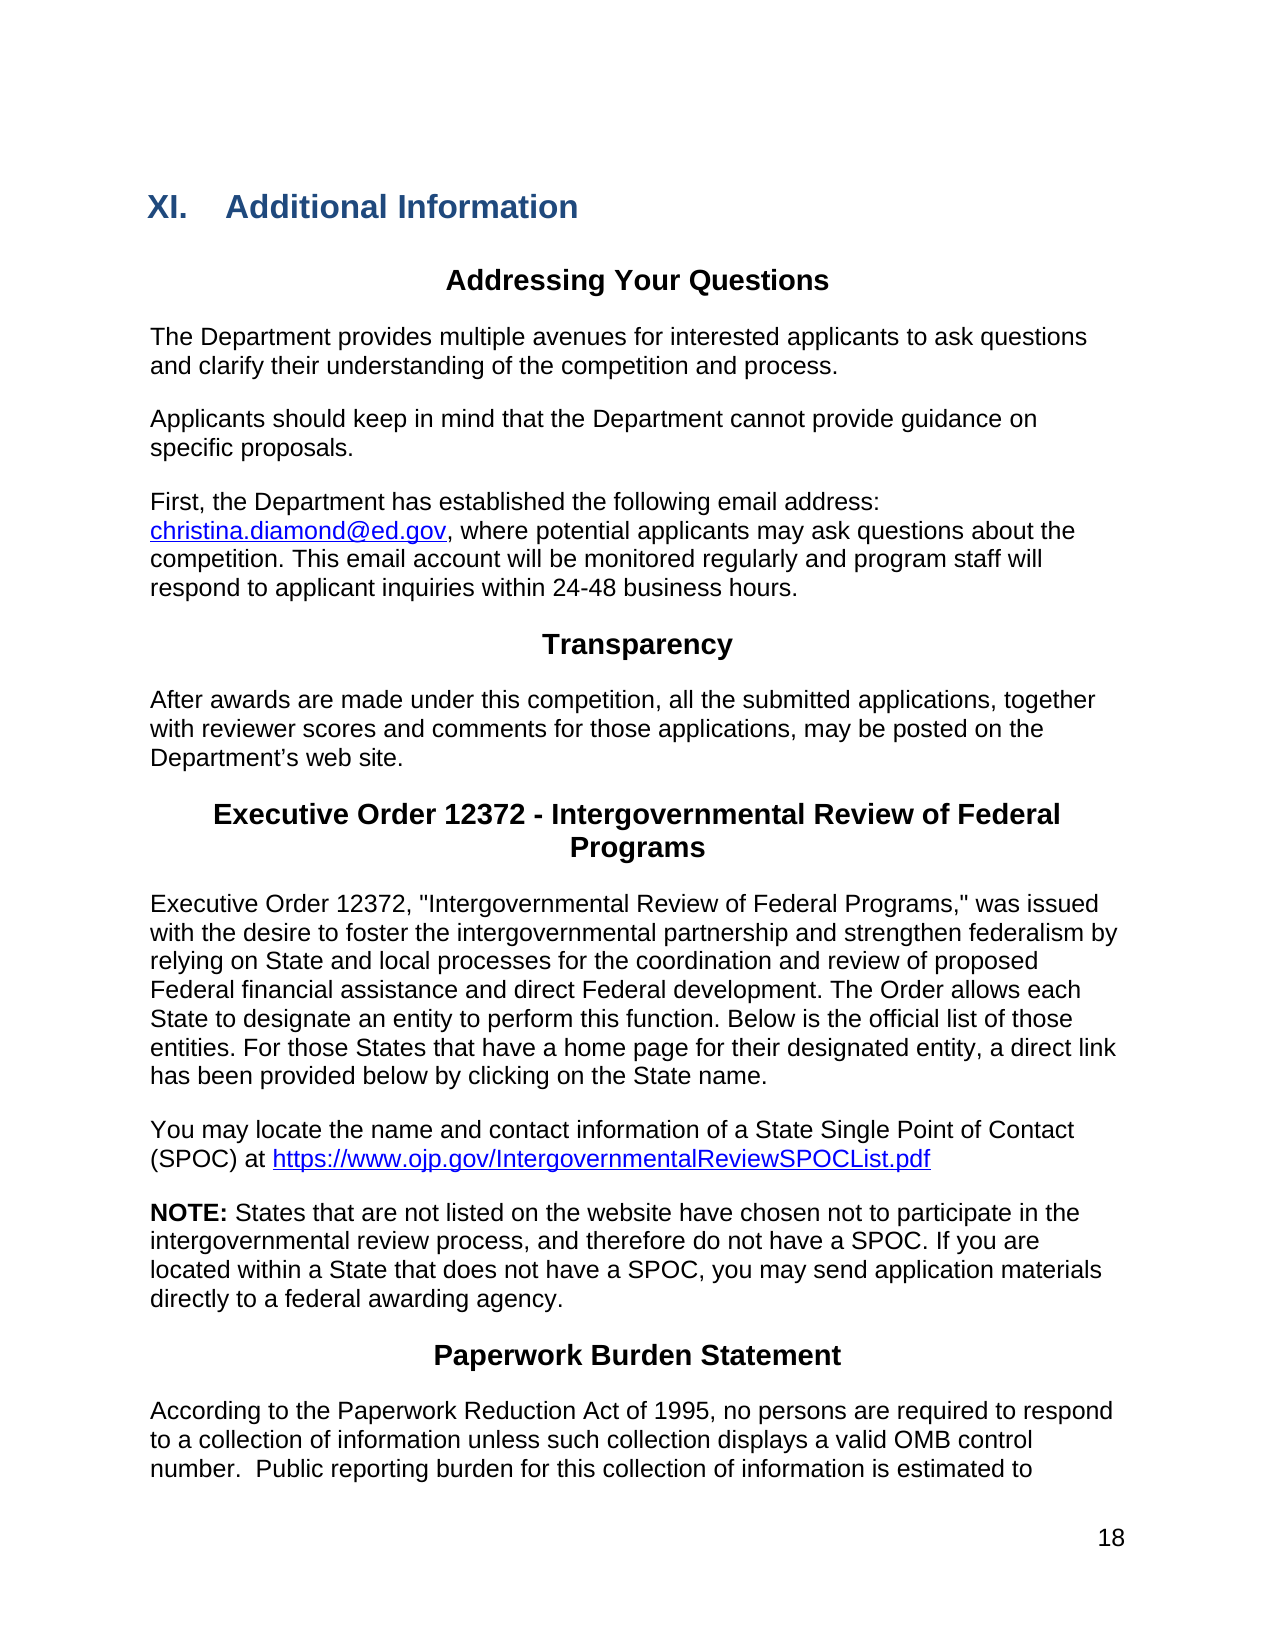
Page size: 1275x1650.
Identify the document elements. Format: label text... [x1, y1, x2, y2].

subtitle Addressing Your Questions [150, 263, 1125, 297]
text First, the Department has established the following email address: christina.diamond@ed.gov, where potential applicants may ask questions about the competition. This email account will be monitored regularly and program staff will respond to applicant inquiries within 24-48 business hours. [150, 487, 1125, 602]
subtitle Paperwork Burden Statement [150, 1338, 1125, 1371]
text The Department provides multiple avenues for interested applicants to ask questions and clarify their understanding of the competition and process. [150, 322, 1125, 379]
text NOTE: States that are not listed on the website have chosen not to participate in the intergovernmental review process, and therefore do not have a SPOC. If you are located within a State that does not have a SPOC, you may send application materials directly to a federal awarding agency. [150, 1198, 1125, 1313]
subtitle Executive Order 12372 - Intergovernmental Review of Federal Programs [150, 797, 1125, 864]
subtitle Additional Information [187, 187, 1050, 226]
text After awards are made under this competition, all the submitted applications, together with reviewer scores and comments for those applications, may be posted on the Department’s web site. [150, 686, 1125, 772]
text Executive Order 12372, "Intergovernmental Review of Federal Programs," was issued with the desire to foster the intergovernmental partnership and strengthen federalism by relying on State and local processes for the coordination and review of proposed Federal financial assistance and direct Federal development. The Order allows each State to designate an entity to perform this function. Below is the official list of those entities. For those States that have a home page for their designated entity, a direct link has been provided below by clicking on the State name. [150, 889, 1125, 1090]
text Applicants should keep in mind that the Department cannot provide guidance on specific proposals. [150, 404, 1125, 462]
text You may locate the name and contact information of a State Single Point of Contact (SPOC) at https://www.ojp.gov/IntergovernmentalReviewSPOCList.pdf [150, 1115, 1125, 1173]
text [150, 1396, 1125, 1482]
subtitle Transparency [150, 627, 1125, 661]
